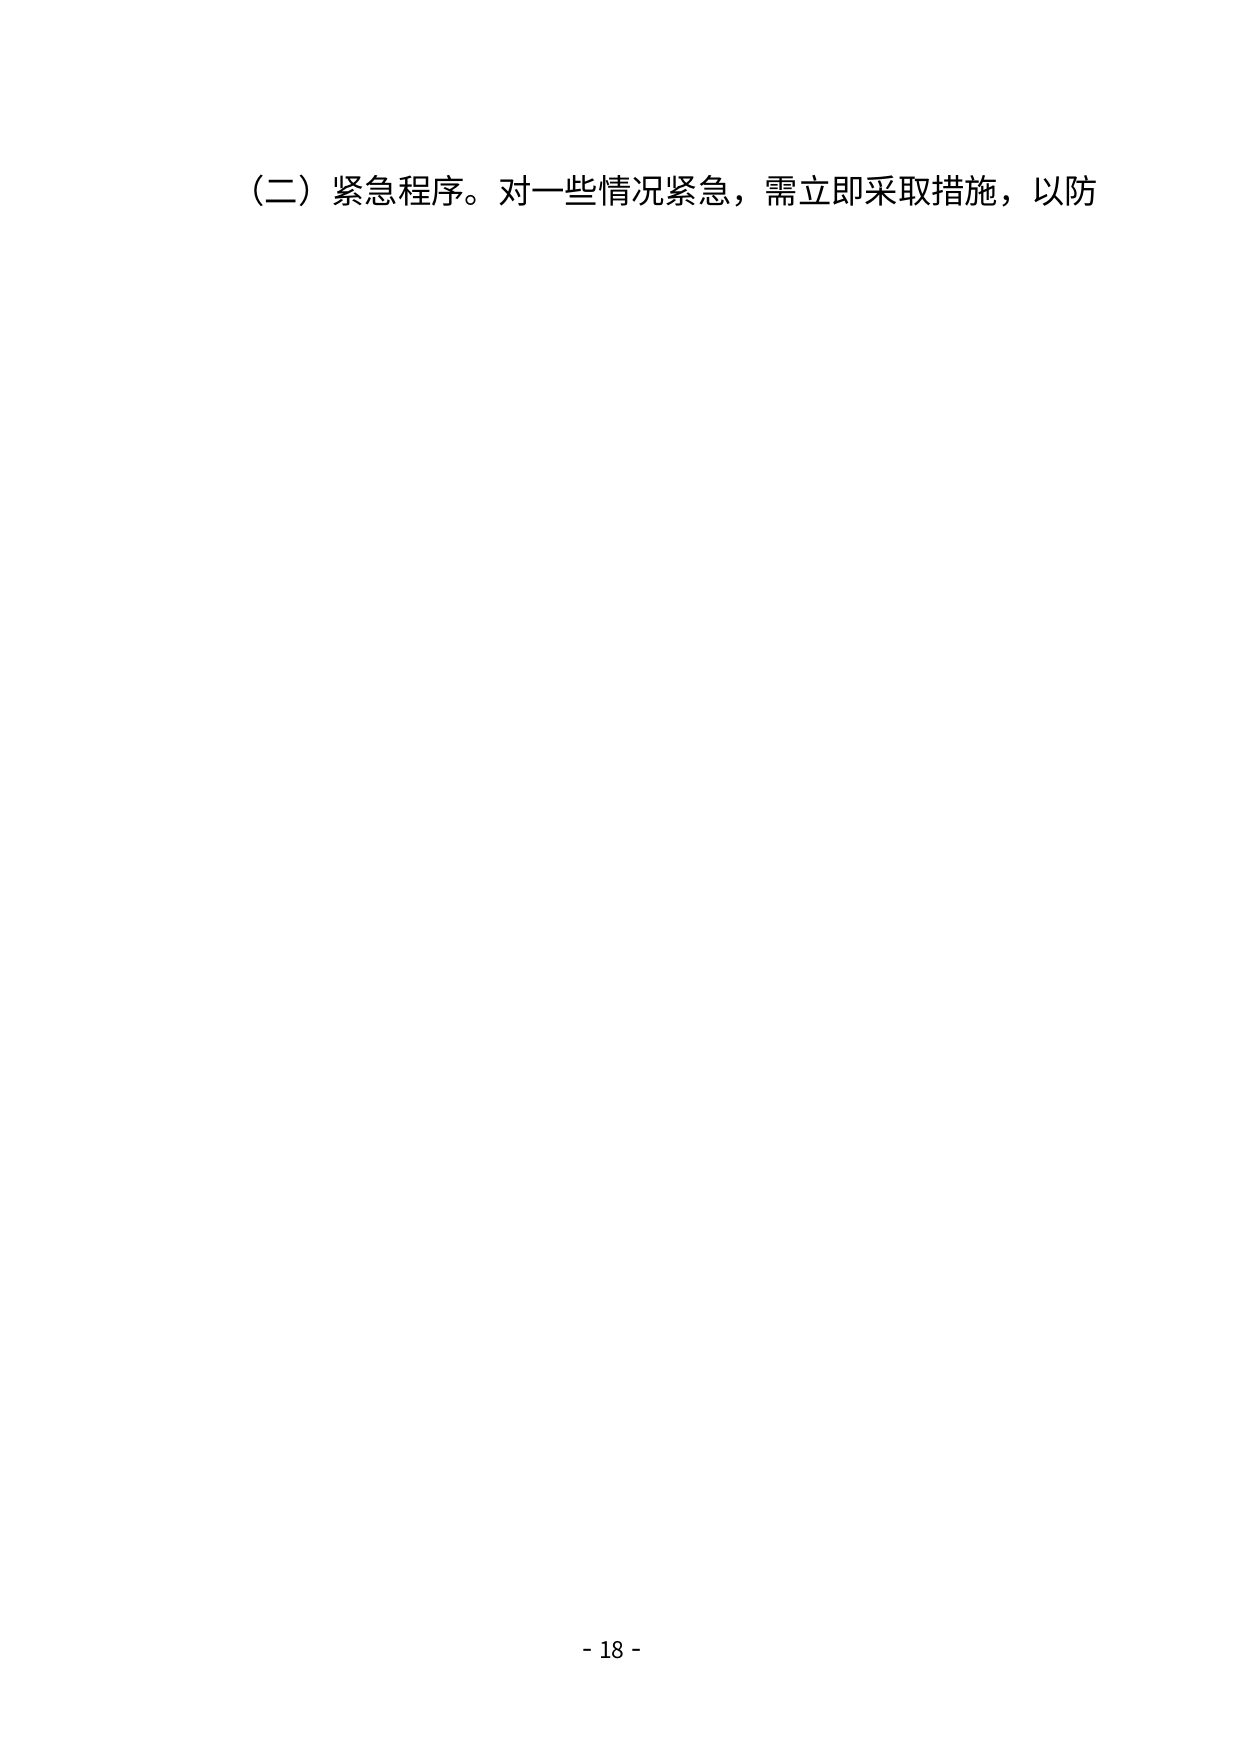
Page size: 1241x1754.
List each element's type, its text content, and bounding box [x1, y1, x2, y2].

text （二）紧急程序。对一些情况紧急，需立即采取措施，以防 [231, 164, 1132, 213]
